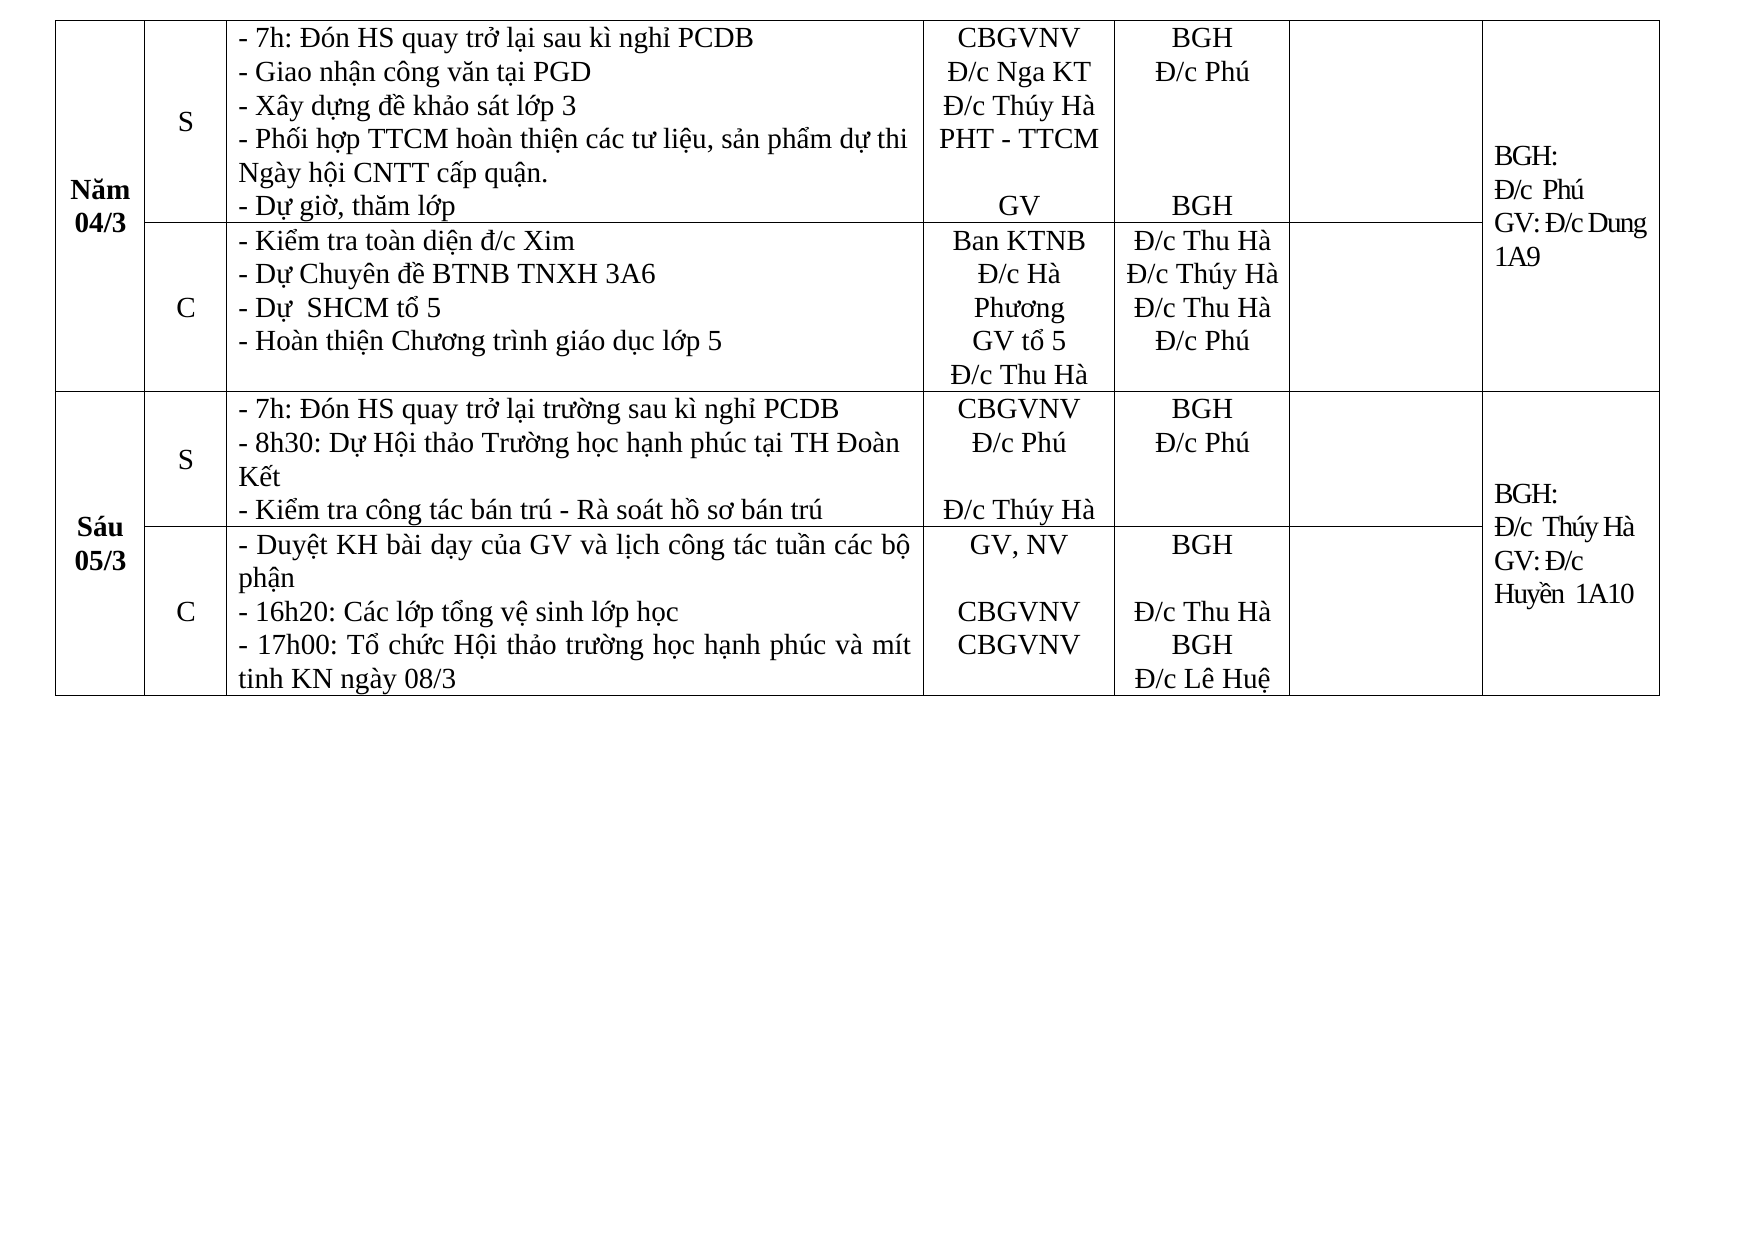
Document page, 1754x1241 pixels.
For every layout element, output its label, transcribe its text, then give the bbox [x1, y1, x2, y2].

table_cell [1290, 527, 1482, 694]
table_cell Năm 04/3 [56, 21, 144, 391]
table_cell - 7h: Đón HS quay trở lại trường sau kì nghỉ PCDB - 8h30: Dự Hội thảo Trường học hạnh phúc tại TH Đoàn Kết - Kiểm tra công tác bán trú - Rà soát hồ sơ bán trú [227, 392, 923, 526]
table_cell - 7h: Đón HS quay trở lại sau kì nghỉ PCDB - Giao nhận công văn tại PGD - Xây dựng đề khảo sát lớp 3 - Phối hợp TTCM hoàn thiện các tư liệu, sản phẩm dự thi Ngày hội CNTT cấp quận. - Dự giờ, thăm lớp [227, 21, 923, 222]
table_cell BGH: Đ/c Phú GV: Đ/c Dung 1A9 [1483, 21, 1659, 391]
table_cell S [145, 21, 226, 222]
table_cell C [145, 527, 226, 694]
table_cell BGH Đ/c Phú BGH [1115, 21, 1289, 222]
table_cell [1290, 392, 1482, 526]
table_cell CBGVNV Đ/c Nga KT Đ/c Thúy Hà PHT - TTCM GV [924, 21, 1114, 222]
table_cell [1290, 21, 1482, 222]
table_cell Sáu 05/3 [56, 392, 144, 694]
table_cell Ban KTNB Đ/c Hà Phương GV tổ 5 Đ/c Thu Hà [924, 223, 1114, 391]
table_cell Đ/c Thu Hà Đ/c Thúy Hà Đ/c Thu Hà Đ/c Phú [1115, 223, 1289, 391]
table_cell GV, NV CBGVNV CBGVNV [924, 527, 1114, 694]
table_cell - Duyệt KH bài dạy của GV và lịch công tác tuần các bộ phận - 16h20: Các lớp tổng vệ sinh lớp học - 17h00: Tổ chức Hội thảo trường học hạnh phúc và mít tinh KN ngày 08/3 [227, 527, 923, 694]
table_cell CBGVNV Đ/c Phú Đ/c Thúy Hà [924, 392, 1114, 526]
table_cell C [145, 223, 226, 391]
table_cell BGH Đ/c Phú [1115, 392, 1289, 526]
table_cell S [145, 392, 226, 526]
table_cell BGH Đ/c Thu Hà BGH Đ/c Lê Huệ [1115, 527, 1289, 694]
table_cell BGH: Đ/c Thúy Hà GV: Đ/c Huyền 1A10 [1483, 392, 1659, 694]
table_cell [1290, 223, 1482, 391]
table_cell - Kiểm tra toàn diện đ/c Xim - Dự Chuyên đề BTNB TNXH 3A6 - Dự SHCM tổ 5 - Hoàn thiện Chương trình giáo dục lớp 5 [227, 223, 923, 391]
